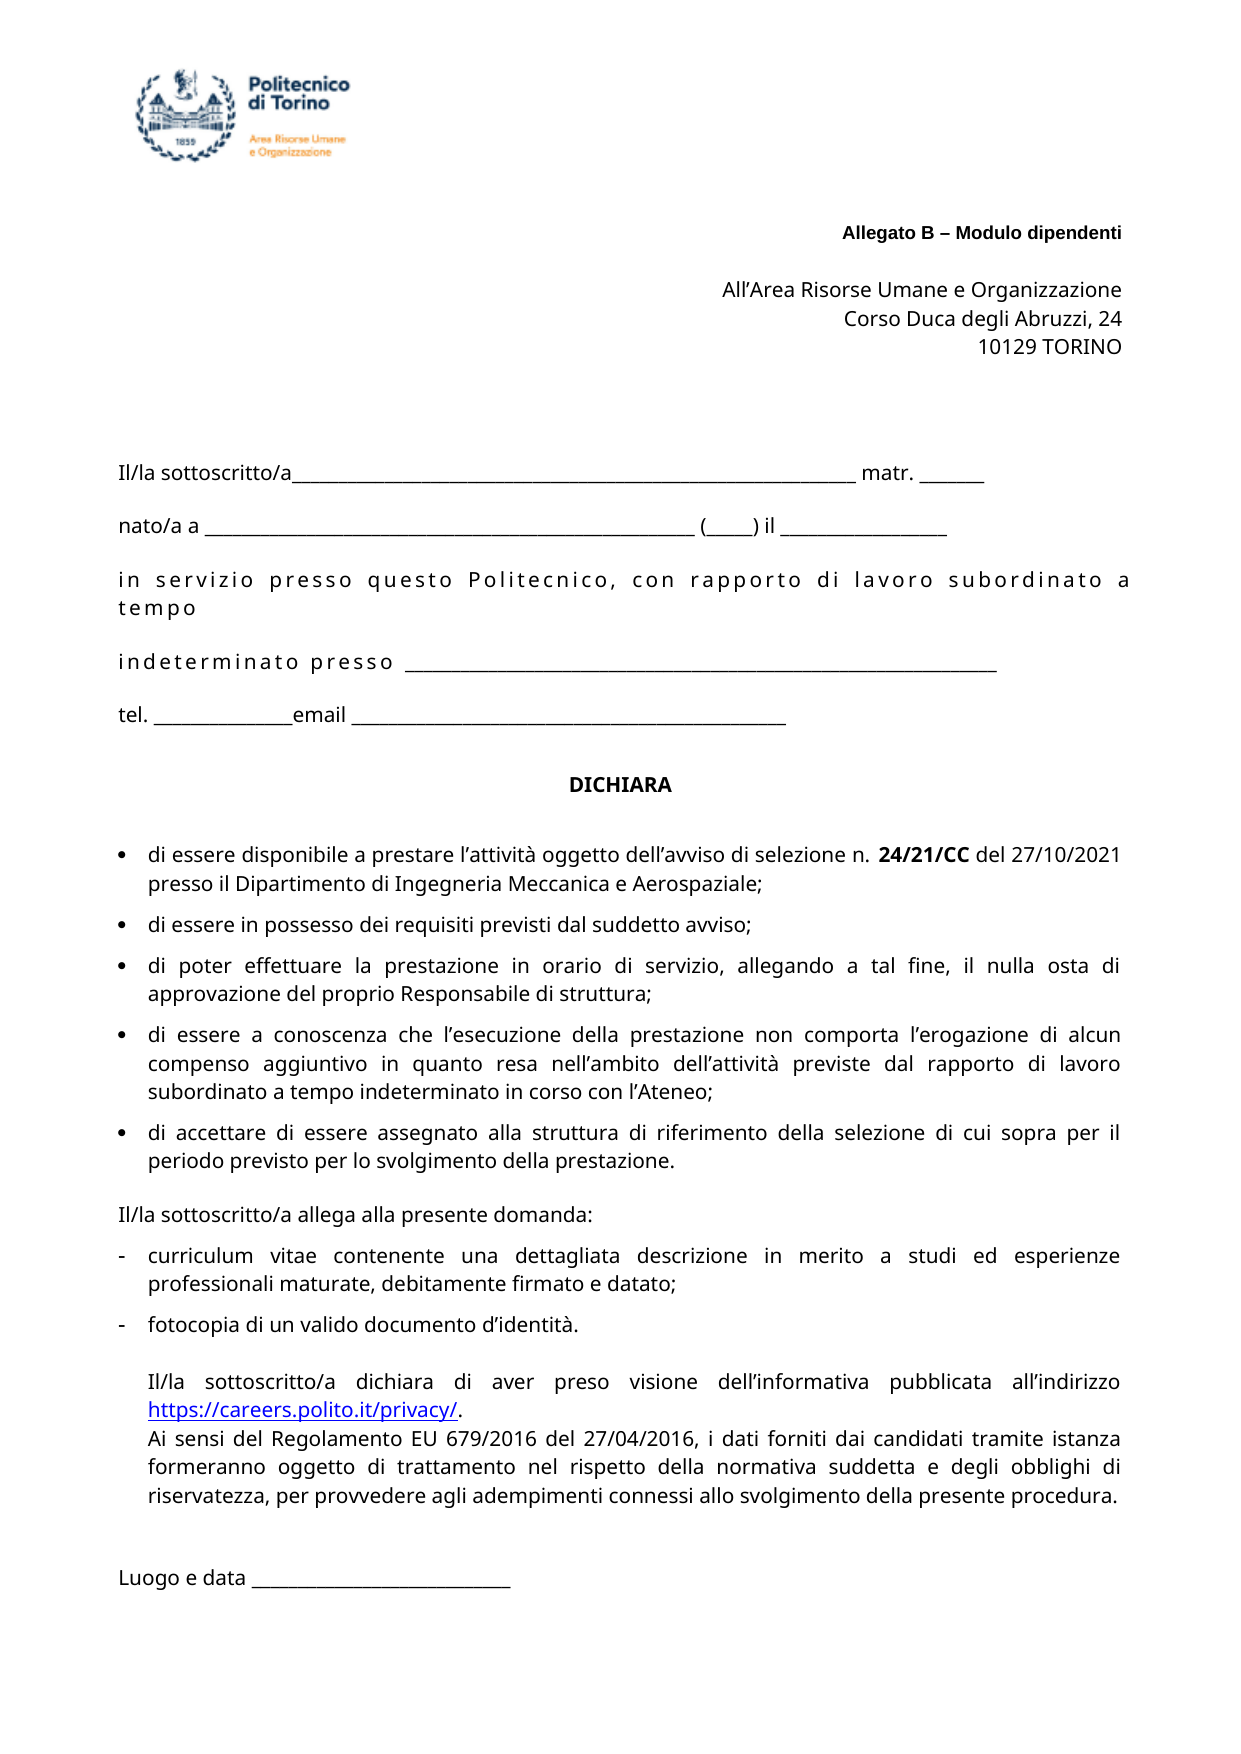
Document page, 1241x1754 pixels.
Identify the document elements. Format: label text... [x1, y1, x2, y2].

text in servizio presso questo Politecnico, con rapporto di lavoro subordinato a tempo [118, 565, 1131, 622]
text 10129 TORINO [591, 332, 1122, 361]
text indeterminato presso ________________________________________________________________ [118, 647, 1122, 675]
text nato/a a _____________________________________________________ (_____) il __________________ [118, 512, 1122, 540]
list di accettare di essere assegnato alla struttura di riferimento della selezione di cui sopra per il periodo previsto per lo svolgimento della prestazione. [118, 1118, 1122, 1175]
text Luogo e data ____________________________ [118, 1563, 1122, 1591]
list di essere disponibile a prestare l’attività oggetto dell’avviso di selezione n. 24/21/CC del 27/10/2021 presso il Dipartimento di Ingegneria Meccanica e Aerospaziale; [118, 841, 1122, 897]
list curriculum vitae contenente una dettagliata descrizione in merito a studi ed esperienze professionali maturate, debitamente firmato e datato; [118, 1241, 1122, 1298]
list di essere a conoscenza che l’esecuzione della prestazione non comporta l’erogazione di alcun compenso aggiuntivo in quanto resa nell’ambito dell’attività previste dal rapporto di lavoro subordinato a tempo indeterminato in corso con l’Ateneo; [118, 1020, 1122, 1106]
text DICHIARA [118, 770, 1122, 799]
list di essere in possesso dei requisiti previsti dal suddetto avviso; [118, 910, 1122, 938]
text Il/la sottoscritto/a dichiara di aver preso visione dell’informativa pubblicata all’indirizzo https://careers.polito.it/privacy/. [148, 1367, 1122, 1424]
text Corso Duca degli Abruzzi, 24 [591, 304, 1122, 332]
text All’Area Risorse Umane e Organizzazione [591, 276, 1122, 304]
text Ai sensi del Regolamento EU 679/2016 del 27/04/2016, i dati forniti dai candidati tramite istanza formeranno oggetto di trattamento nel rispetto della normativa suddetta e degli obblighi di riservatezza, per provvedere agli adempimenti connessi allo svolgimento della presente procedura. [148, 1424, 1122, 1509]
text tel. _______________email _______________________________________________ [118, 700, 1122, 729]
text Il/la sottoscritto/a_____________________________________________________________ matr. _______ [118, 458, 1122, 487]
list fotocopia di un valido documento d’identità. [118, 1310, 1122, 1339]
text Il/la sottoscritto/a allega alla presente domanda: [118, 1200, 1122, 1228]
list di poter effettuare la prestazione in orario di servizio, allegando a tal fine, il nulla osta di approvazione del proprio Responsabile di struttura; [118, 951, 1122, 1008]
